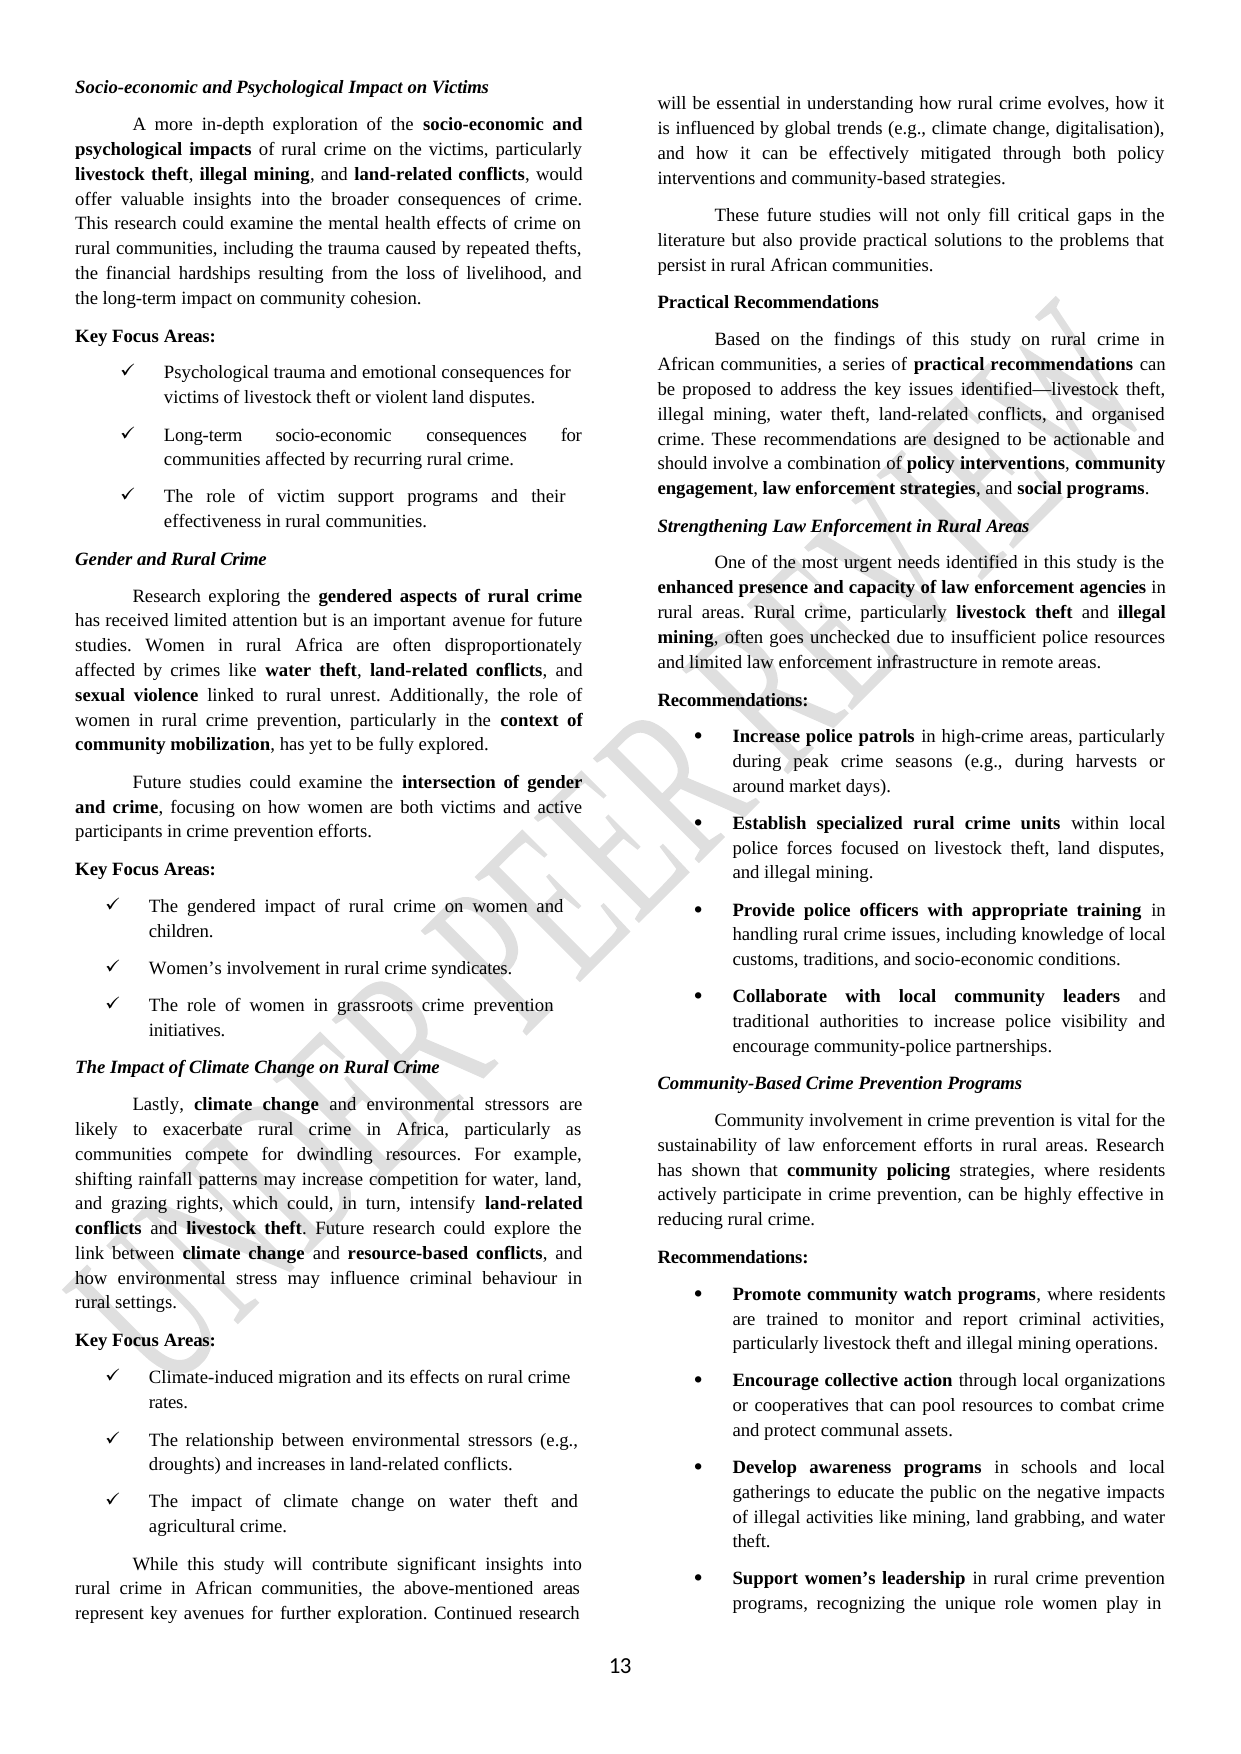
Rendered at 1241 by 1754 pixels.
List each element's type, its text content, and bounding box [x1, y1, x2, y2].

list Support women’s leadership in rural crime prevention programs, recognizing the unique role women play in [695, 1567, 1165, 1614]
list The role of victim support programs and their effectiveness in rural communities. [120, 485, 582, 532]
list The impact of climate change on water theft and agricultural crime. [105, 1490, 582, 1537]
text will be essential in understanding how rural crime evolves, how it is influenced by global trends (e.g., climate change, digitalisation), and how it can be effectively mitigated through both policy interventions and community-based strategies. [657, 92, 1165, 188]
text Lastly, climate change and environmental stressors are likely to exacerbate rural crime in Africa, particularly as communities compete for dwindling resources. For example, shifting rainfall patterns may increase competition for water, land, and grazing rights, which could, in turn, intensify land-related conflicts and livestock theft. Future research could explore the link between climate change and resource-based conflicts, and how environmental stress may influence criminal behaviour in rural settings. [75, 1093, 583, 1313]
list Encourage collective action through local organizations or cooperatives that can pool resources to combat crime and protect communal assets. [695, 1369, 1166, 1440]
list Collaborate with local community leaders and traditional authorities to increase police visibility and encourage community-police partnerships. [695, 985, 1166, 1056]
list Long-term socio-economic consequences for communities affected by recurring rural crime. [120, 423, 582, 470]
subtitle Practical Recommendations [657, 291, 1166, 313]
list The role of women in grassroots crime prevention initiatives. [105, 994, 582, 1040]
text While this study will contribute significant insights into rural crime in African communities, the above-mentioned areas [75, 1552, 583, 1599]
text One of the most urgent needs identified in this study is the enhanced presence and capacity of law enforcement agencies in rural areas. Rural crime, particularly livestock theft and illegal mining, often goes unchecked due to insufficient police resources and limited law enforcement infrastructure in remote areas. [657, 551, 1166, 672]
text Based on the findings of this study on rural crime in African communities, a series of practical recommendations can be proposed to address the key issues identified—livestock theft, illegal mining, water theft, land-related conflicts, and organised crime. These recommendations are designed to be actionable and should involve a combination of policy interventions, community engagement, law enforcement strategies, and social programs. [657, 328, 1166, 498]
list The relationship between environmental stressors (e.g., droughts) and increases in land-related conflicts. [105, 1428, 582, 1475]
subtitle Socio-economic and Psychological Impact on Victims [75, 76, 587, 98]
list Climate-induced migration and its effects on rural crime rates. [105, 1366, 582, 1412]
subtitle Recommendations: [657, 688, 1166, 710]
list Promote community watch programs, where residents are trained to monitor and report criminal activities, particularly livestock theft and illegal mining operations. [695, 1283, 1166, 1354]
list Develop awareness programs in schools and local gatherings to educate the public on the negative impacts of illegal activities like mining, land grabbing, and water theft. [695, 1456, 1166, 1552]
subtitle Strengthening Law Enforcement in Rural Areas [657, 515, 1166, 536]
subtitle The Impact of Climate Change on Rural Crime [75, 1056, 587, 1078]
list Increase police patrols in high-crime areas, particularly during peak crime seasons (e.g., during harvests or around market days). [695, 725, 1165, 796]
list Psychological trauma and emotional consequences for victims of livestock theft or violent land disputes. [120, 361, 582, 408]
list The gendered impact of rural crime on women and children. [105, 895, 582, 941]
list Establish specialized rural crime units within local police forces focused on livestock theft, land disputes, and illegal mining. [695, 812, 1166, 883]
text represent key avenues for further exploration. Continued research [75, 1602, 586, 1624]
subtitle Recommendations: [657, 1246, 1166, 1268]
subtitle Key Focus Areas: [75, 858, 587, 879]
subtitle Key Focus Areas: [75, 1329, 587, 1351]
text Community involvement in crime prevention is vital for the sustainability of law enforcement efforts in rural areas. Research has shown that community policing strategies, where residents actively participate in crime prevention, can be highly effective in reducing rural crime. [657, 1109, 1166, 1230]
text Future studies could examine the intersection of gender and crime, focusing on how women are both victims and active participants in crime prevention efforts. [75, 771, 582, 842]
list Women’s involvement in rural crime syndicates. [105, 957, 587, 978]
subtitle Gender and Rural Crime [75, 548, 587, 569]
subtitle Community-Based Crime Prevention Programs [657, 1072, 1166, 1094]
text Research exploring the gendered aspects of rural crime has received limited attention but is an important avenue for future studies. Women in rural Africa are often disproportionately affected by crimes like water theft, land-related conflicts, and sexual violence linked to rural unrest. Additionally, the role of women in rural crime prevention, particularly in the context of community mobilization, has yet to be fully explored. [75, 584, 583, 755]
list Provide police officers with appropriate training in handling rural crime issues, including knowledge of local customs, traditions, and socio-economic conditions. [695, 898, 1166, 969]
text These future studies will not only fill critical gaps in the literature but also provide practical solutions to the problems that persist in rural African communities. [657, 204, 1165, 275]
text A more in-depth exploration of the socio-economic and psychological impacts of rural crime on the victims, particularly livestock theft, illegal mining, and land-related conflicts, would offer valuable insights into the broader consequences of crime. This research could examine the mental health effects of crime on rural communities, including the trauma caused by repeated thefts, the financial hardships resulting from the loss of livelihood, and the long-term impact on community cohesion. [75, 113, 583, 308]
subtitle Key Focus Areas: [75, 325, 587, 346]
